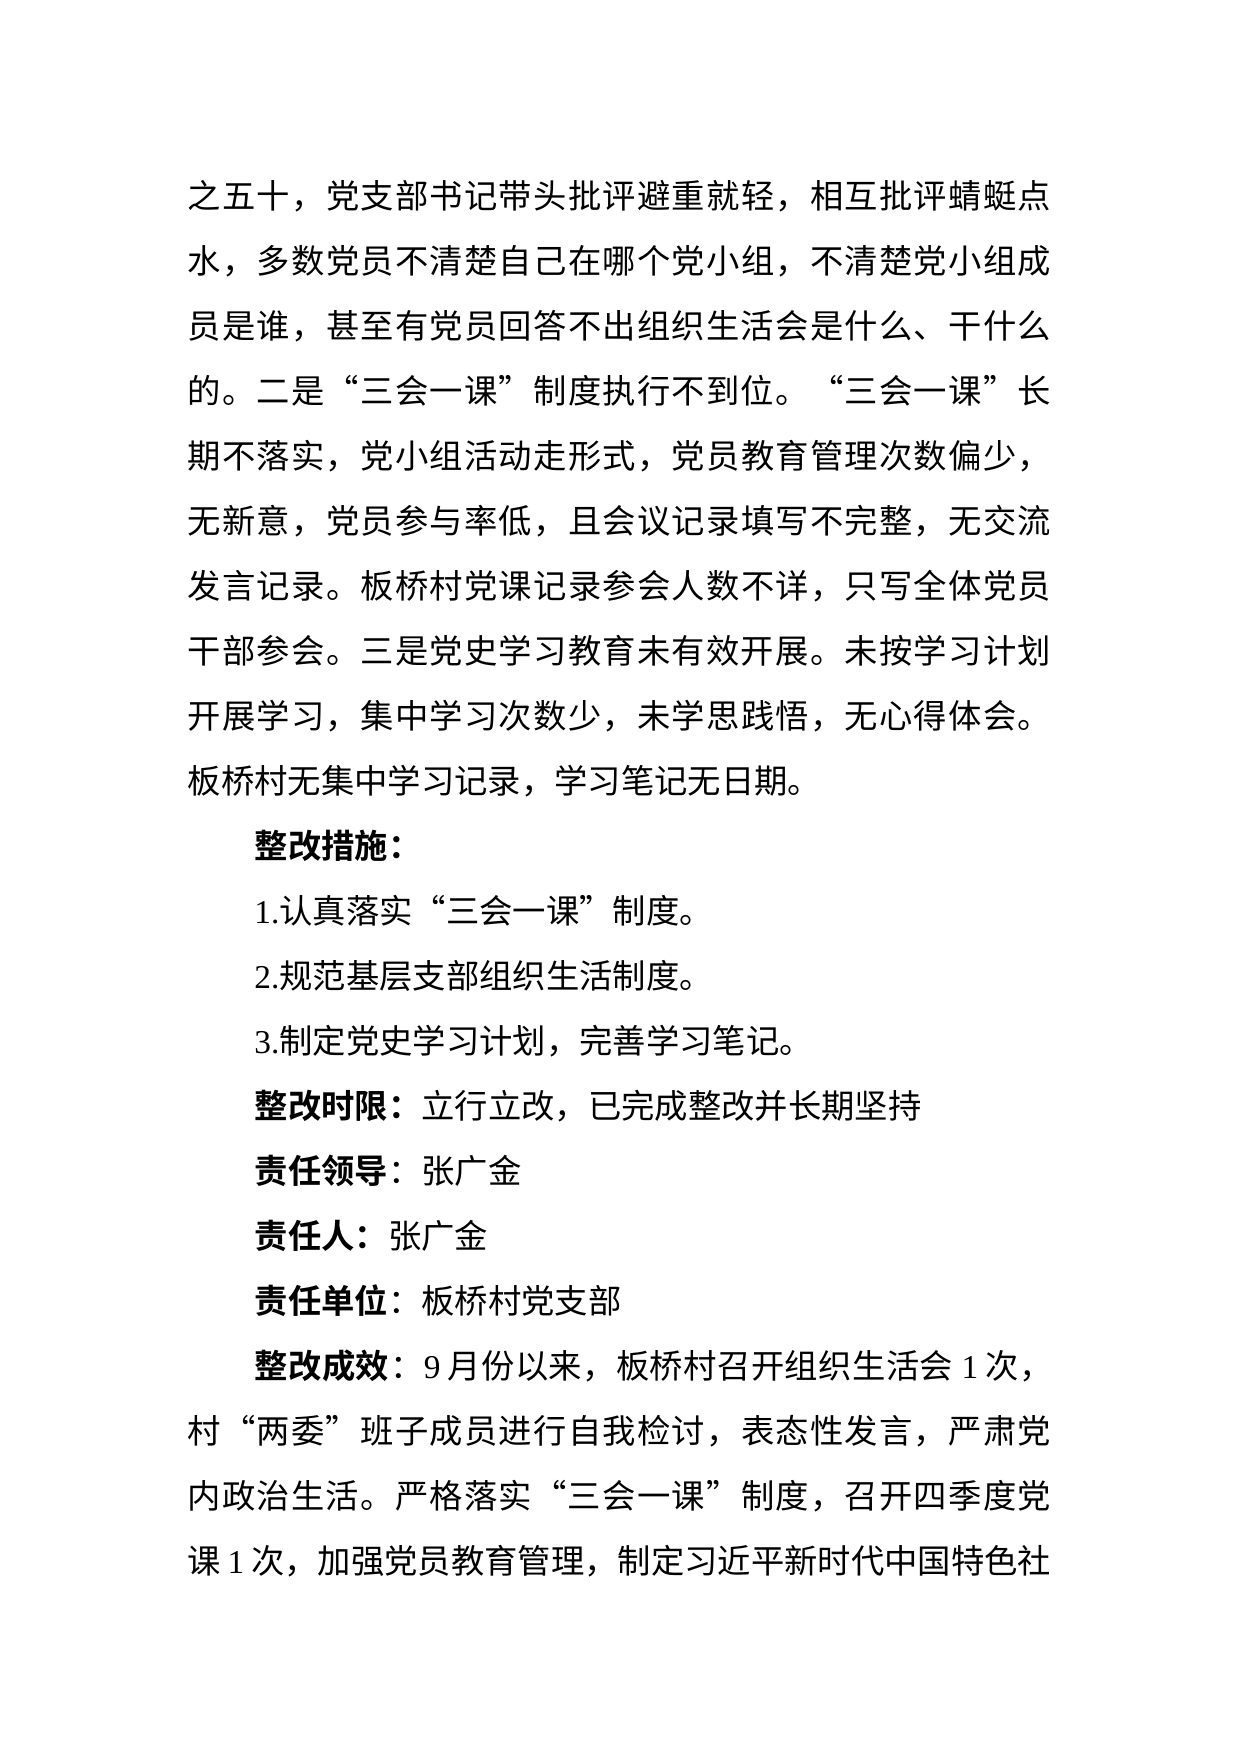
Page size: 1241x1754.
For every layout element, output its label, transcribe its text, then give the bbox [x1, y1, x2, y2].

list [187, 1332, 1053, 1592]
list 2.规范基层支部组织生活制度。 [187, 942, 1053, 1007]
text 责任人：张广金 [187, 1202, 1053, 1267]
list 3.制定党史学习计划，完善学习笔记。 [187, 1007, 1053, 1072]
list 责任单位：板桥村党支部 [187, 1267, 1053, 1332]
list 1.认真落实“三会一课”制度。 [187, 877, 1053, 942]
text 整改时限：立行立改，已完成整改并长期坚持 [187, 1072, 1053, 1137]
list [187, 162, 1053, 812]
text 责任领导：张广金 [187, 1137, 1053, 1202]
list 整改措施： [187, 812, 1053, 877]
